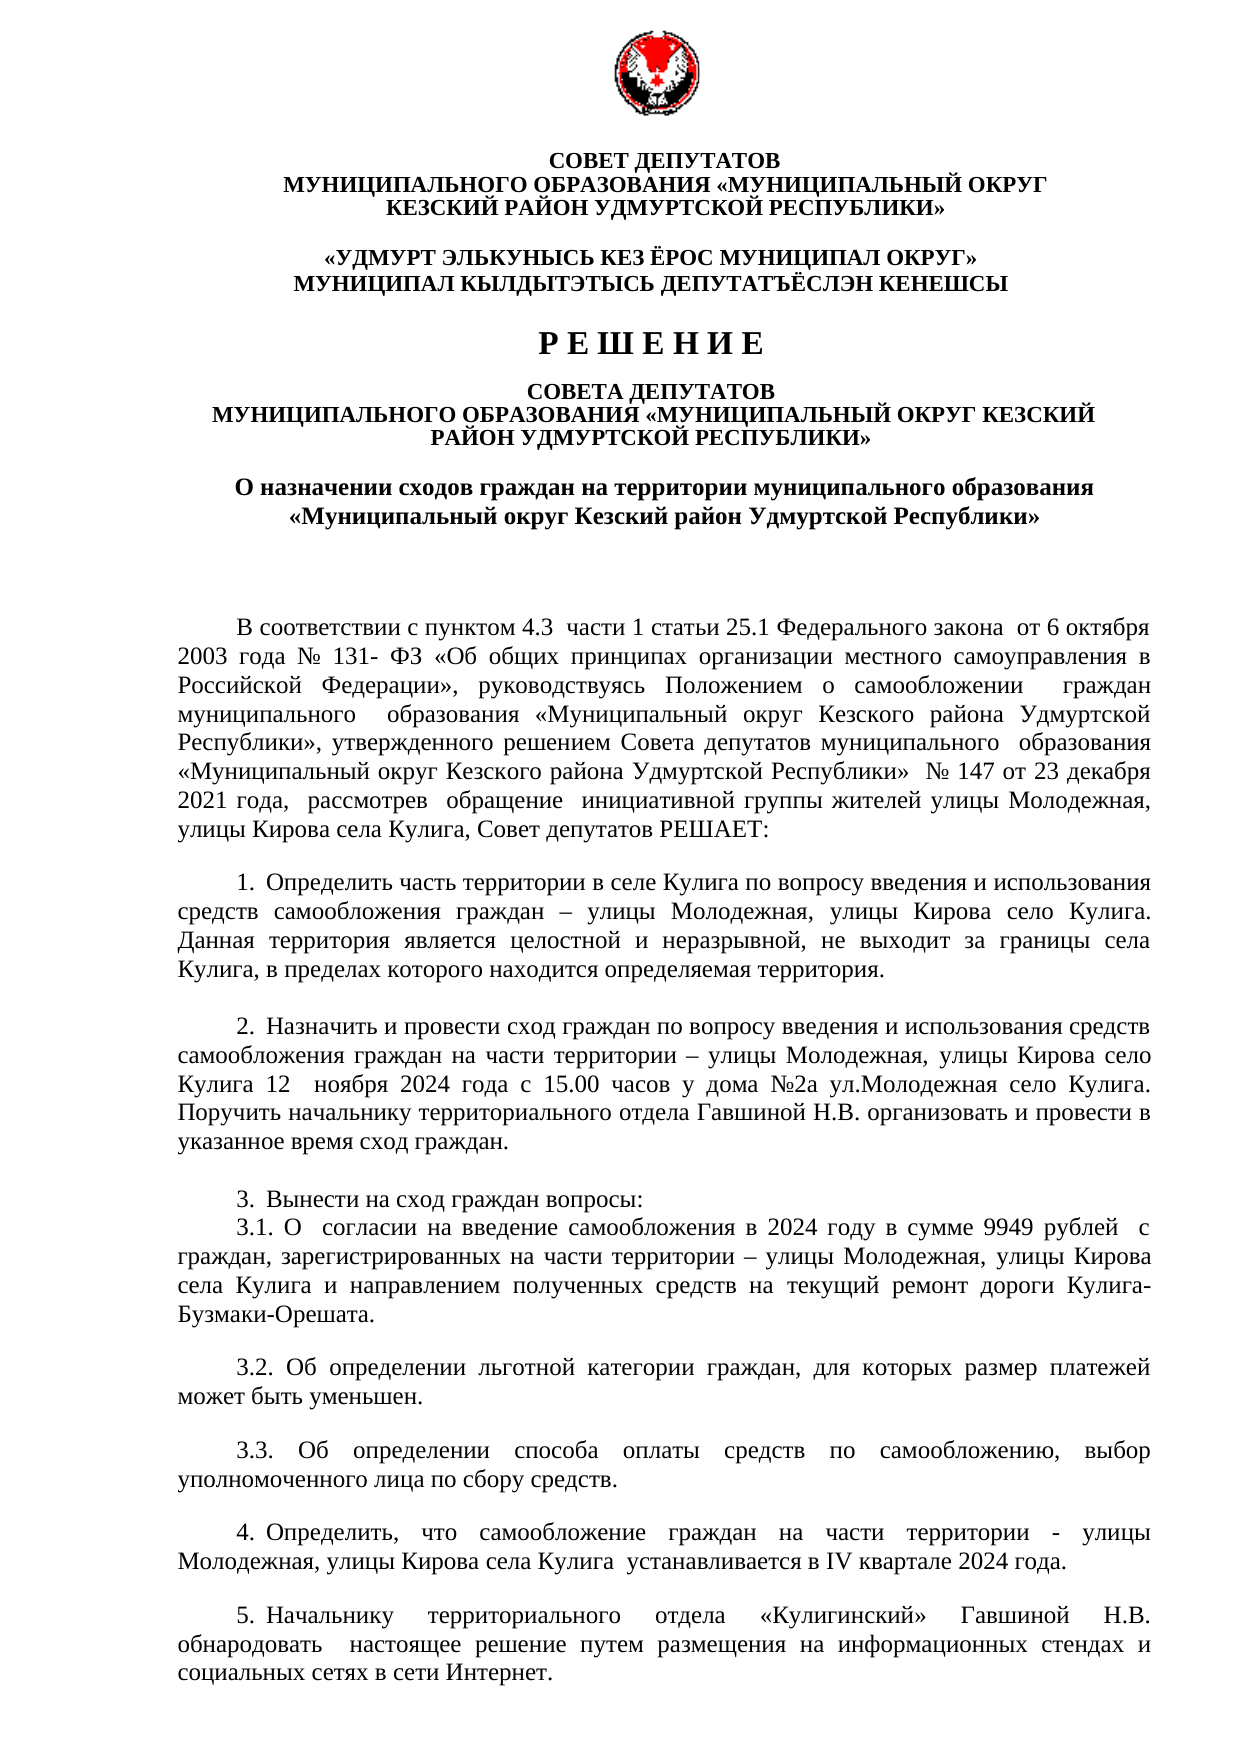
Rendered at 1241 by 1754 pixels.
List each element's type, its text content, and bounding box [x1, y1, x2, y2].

list Назначить и провести сход граждан по вопросу введения и использования средств самообложения граждан на части территории – улицы Молодежная, улицы Кирова село Кулига 12 ноября 2024 года с 15.00 часов у дома №2а ул.Молодежная село Кулига. Поручить начальнику территориального отдела Гавшиной Н.В. организовать и провести в указанное время сход граждан. [177, 1011, 1152, 1155]
list 3.1. О согласии на введение самообложения в 2024 году в сумме 9949 рублей с граждан, зарегистрированных на части территории – улицы Молодежная, улицы Кирова села Кулига и направлением полученных средств на текущий ремонт дороги Кулига-Бузмаки-Орешата. [177, 1212, 1152, 1327]
text В соответствии с пунктом 4.3 части 1 статьи 25.1 Федерального закона от 6 октября 2003 года № 131- ФЗ «Об общих принципах организации местного самоуправления в Российской Федерации», руководствуясь Положением о самообложении граждан муниципального образования «Муниципальный округ Кезского района Удмуртской Республики», утвержденного решением Совета депутатов муниципального образования «Муниципальный округ Кезского района Удмуртской Республики» № 147 от 23 декабря 2021 года, рассмотрев обращение инициативной группы жителей улицы Молодежная, улицы Кирова села Кулига, Совет депутатов РЕШАЕТ: [177, 612, 1152, 842]
text 4. Определить, что самообложение граждан на части территории - улицы Молодежная, улицы Кирова села Кулига устанавливается в IV квартале 2024 года. [177, 1517, 1152, 1575]
text 3.2. Об определении льготной категории граждан, для которых размер платежей может быть уменьшен. [177, 1352, 1152, 1410]
text Р Е Ш Е Н И Е [177, 323, 1124, 362]
list Вынести на сход граждан вопросы: [177, 1184, 1152, 1212]
list Определить часть территории в селе Кулига по вопросу введения и использования средств самообложения граждан – улицы Молодежная, улицы Кирова село Кулига. Данная территория является целостной и неразрывной, не выходит за границы села Кулига, в пределах которого находится определяемая территория. [177, 867, 1152, 982]
text КЕЗСКИЙ РАЙОН УДМУРТСКОЙ РЕСПУБЛИКИ» [177, 197, 1154, 221]
text МУНИЦИПАЛ КЫЛДЫТЭТЫСЬ ДЕПУТАТЪЁСЛЭН КЕНЕШСЫ [177, 271, 1124, 297]
text СОВЕТ ДЕПУТАТОВ [177, 147, 1152, 173]
text МУНИЦИПАЛЬНОГО ОБРАЗОВАНИЯ «МУНИЦИПАЛЬНЫЙ ОКРУГ КЕЗСКИЙ РАЙОН УДМУРТСКОЙ РЕСПУБЛИКИ» [177, 404, 1124, 449]
text О назначении сходов граждан на территории муниципального образования «Муниципальный округ Кезский район Удмуртской Республики» [177, 472, 1152, 530]
picture [612, 28, 700, 116]
text МУНИЦИПАЛЬНОГО ОБРАЗОВАНИЯ «МУНИЦИПАЛЬНЫЙ ОКРУГ [177, 173, 1154, 197]
text 3.3. Об определении способа оплаты средств по самообложению, выбор уполномоченного лица по сбору средств. [177, 1435, 1152, 1492]
text СОВЕТА ДЕПУТАТОВ [177, 381, 1124, 404]
text 5. Начальнику территориального отдела «Кулигинский» Гавшиной Н.В. обнародовать настоящее решение путем размещения на информационных стендах и социальных сетях в сети Интернет. [177, 1600, 1152, 1686]
text «УДМУРТ ЭЛЬКУНЫСЬ КЕЗ ЁРОС МУНИЦИПАЛ ОКРУГ» [177, 244, 1124, 271]
